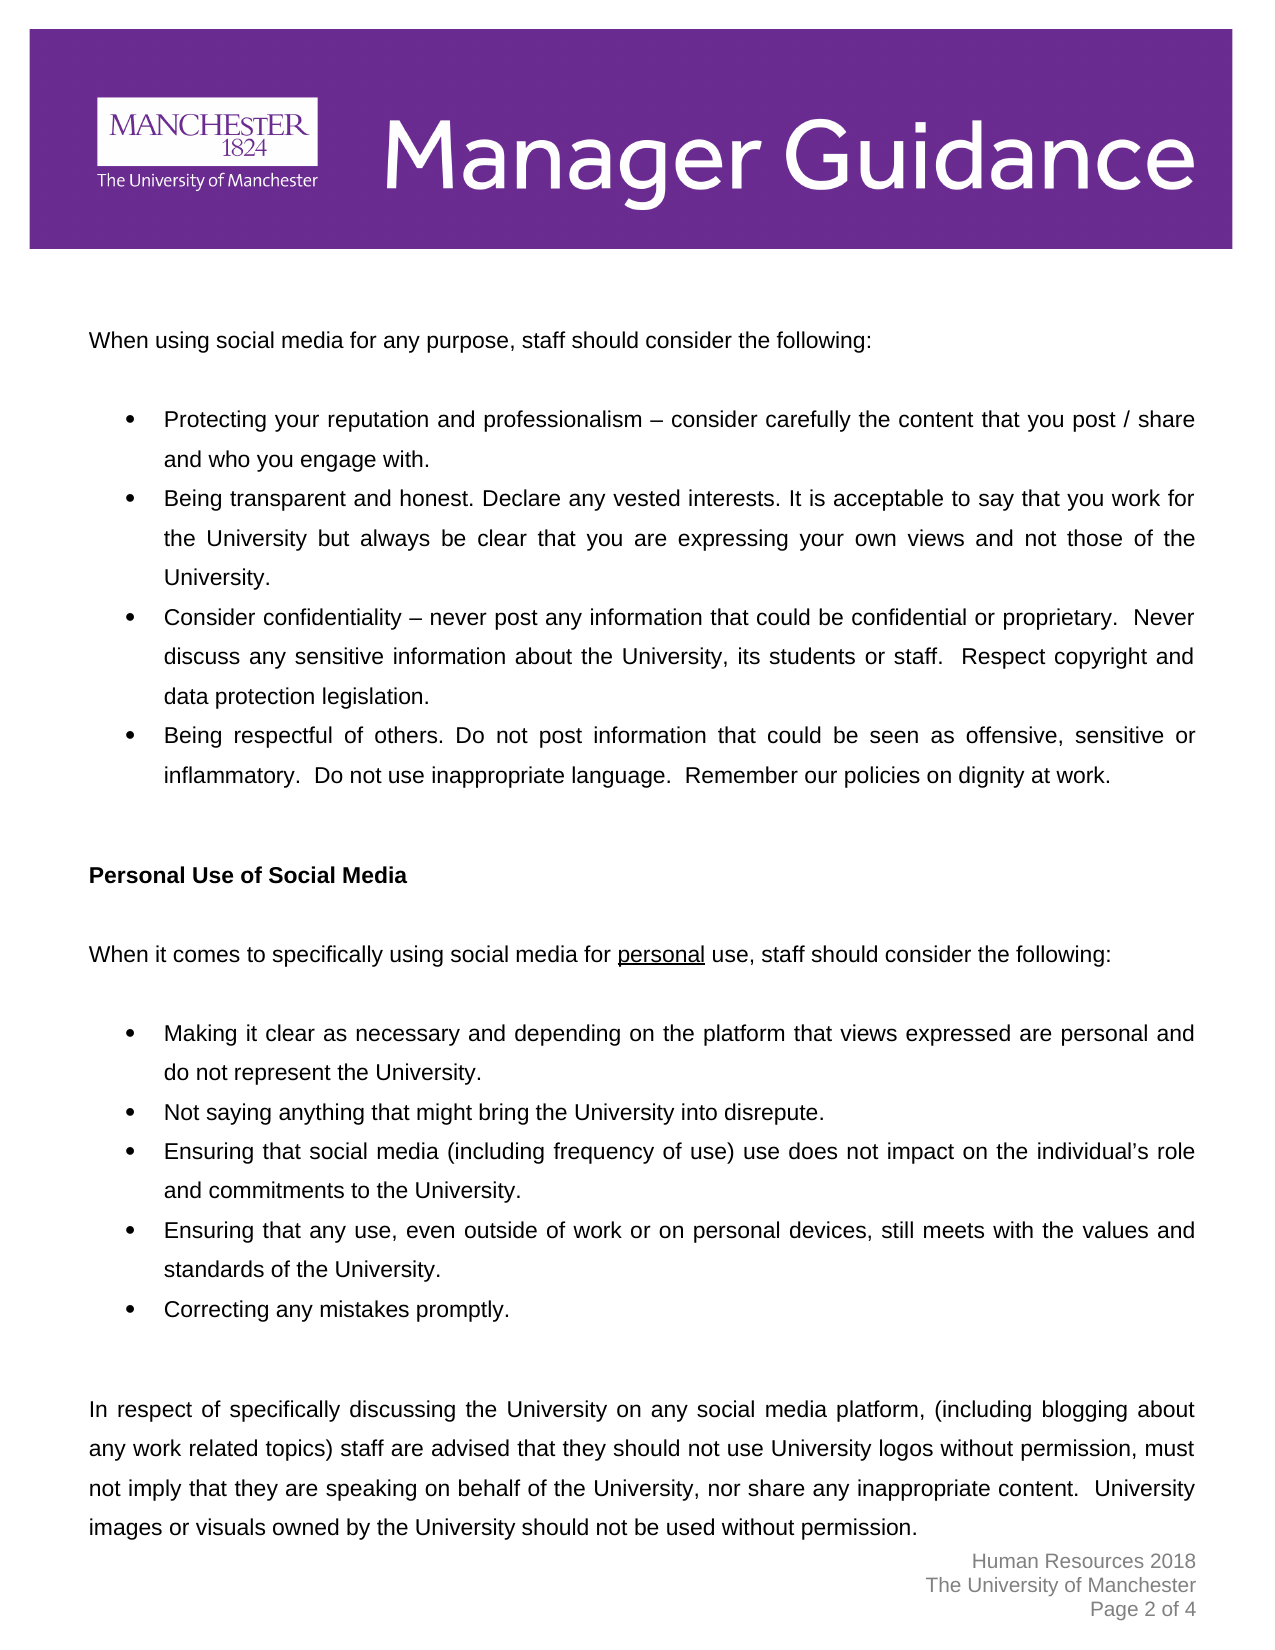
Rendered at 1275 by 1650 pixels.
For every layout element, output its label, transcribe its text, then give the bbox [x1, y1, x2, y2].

picture [29, 29, 1233, 249]
text When it comes to specifically using social media for personal use, staff should consider the following: [89, 941, 1196, 967]
text When using social media for any purpose, staff should consider the following: [89, 327, 1196, 354]
subtitle Personal Use of Social Media [89, 862, 1196, 888]
list Not saying anything that might bring the University into disrepute. [126, 1098, 1196, 1125]
list Being transparent and honest. Declare any vested interests. It is acceptable to say that you work for the University but always be clear that you are expressing your own views and not those of the University. [126, 485, 1196, 591]
list Ensuring that any use, even outside of work or on personal devices, still meets with the values and standards of the University. [126, 1217, 1196, 1283]
list Making it clear as necessary and depending on the platform that views expressed are personal and do not represent the University. [126, 1019, 1196, 1085]
list Ensuring that social media (including frequency of use) use does not impact on the individual’s role and commitments to the University. [126, 1138, 1196, 1204]
text In respect of specifically discussing the University on any social media platform, (including blogging about any work related topics) staff are advised that they should not use University logos without permission, must not imply that they are speaking on behalf of the University, nor share any inappropriate content. University images or visuals owned by the University should not be used without permission. [89, 1396, 1196, 1540]
list Consider confidentiality – never post any information that could be confidential or proprietary. Never discuss any sensitive information about the University, its students or staff. Respect copyright and data protection legislation. [126, 604, 1196, 709]
list Being respectful of others. Do not post information that could be seen as offensive, sensitive or inflammatory. Do not use inappropriate language. Remember our policies on dignity at work. [126, 722, 1196, 788]
list Correcting any mistakes promptly. [126, 1296, 1196, 1322]
list Protecting your reputation and professionalism – consider carefully the content that you post / share and who you engage with. [126, 406, 1196, 472]
